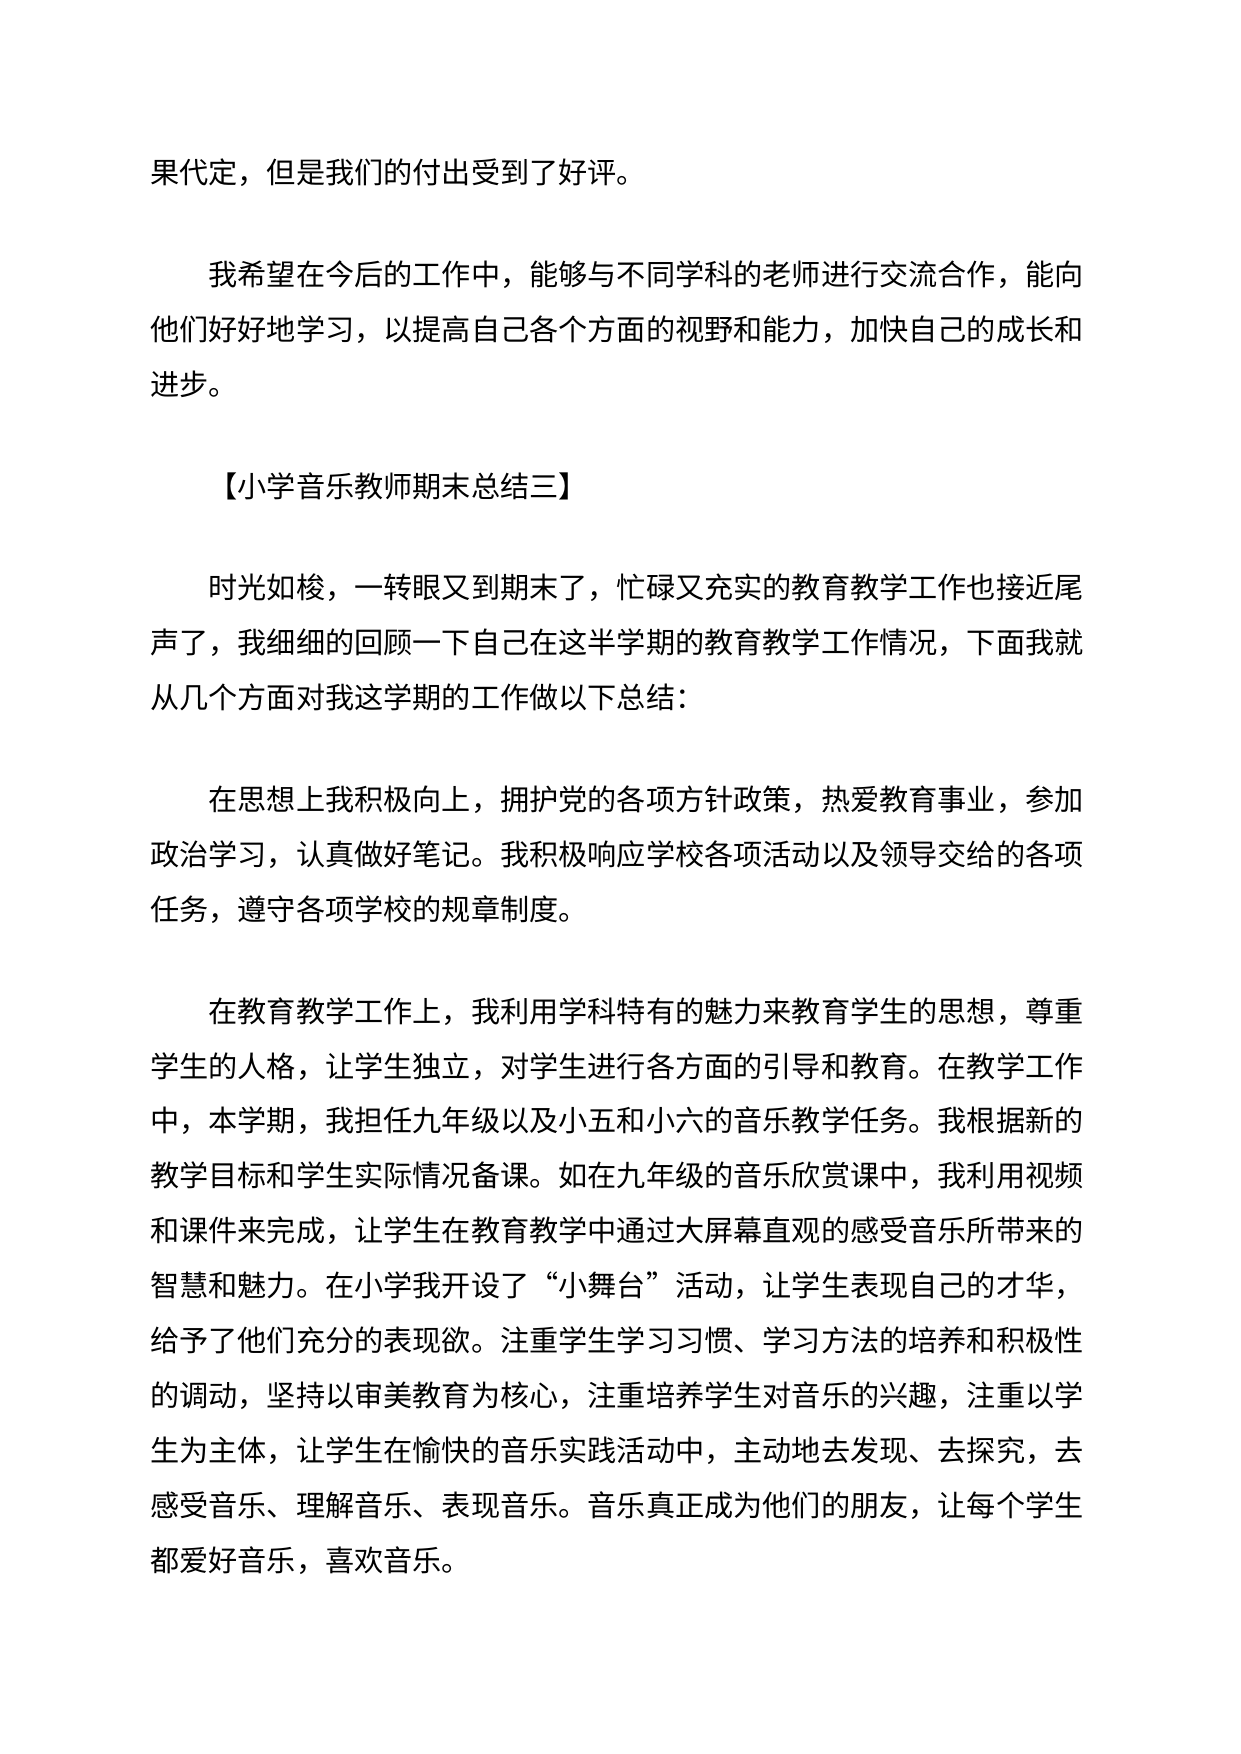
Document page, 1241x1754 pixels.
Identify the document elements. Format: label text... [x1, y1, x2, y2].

text 【小学音乐教师期末总结三】 [150, 463, 1090, 506]
text 时光如梭，一转眼又到期末了，忙碌又充实的教育教学工作也接近尾声了，我细细的回顾一下自己在这半学期的教育教学工作情况，下面我就从几个方面对我这学期的工作做以下总结： [150, 565, 1090, 717]
text 在思想上我积极向上，拥护党的各项方针政策，热爱教育事业，参加政治学习，认真做好笔记。我积极响应学校各项活动以及领导交给的各项任务，遵守各项学校的规章制度。 [150, 777, 1090, 929]
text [150, 150, 1090, 192]
text 我希望在今后的工作中，能够与不同学科的老师进行交流合作，能向他们好好地学习，以提高自己各个方面的视野和能力，加快自己的成长和进步。 [150, 252, 1090, 404]
text 在教育教学工作上，我利用学科特有的魅力来教育学生的思想，尊重学生的人格，让学生独立，对学生进行各方面的引导和教育。在教学工作中，本学期，我担任九年级以及小五和小六的音乐教学任务。我根据新的教学目标和学生实际情况备课。如在九年级的音乐欣赏课中，我利用视频和课件来完成，让学生在教育教学中通过大屏幕直观的感受音乐所带来的智慧和魅力。在小学我开设了“小舞台”活动，让学生表现自己的才华，给予了他们充分的表现欲。注重学生学习习惯、学习方法的培养和积极性的调动，坚持以审美教育为核心，注重培养学生对音乐的兴趣，注重以学生为主体，让学生在愉快的音乐实践活动中，主动地去发现、去探究，去感受音乐、理解音乐、表现音乐。音乐真正成为他们的朋友，让每个学生都爱好音乐，喜欢音乐。 [150, 988, 1090, 1579]
